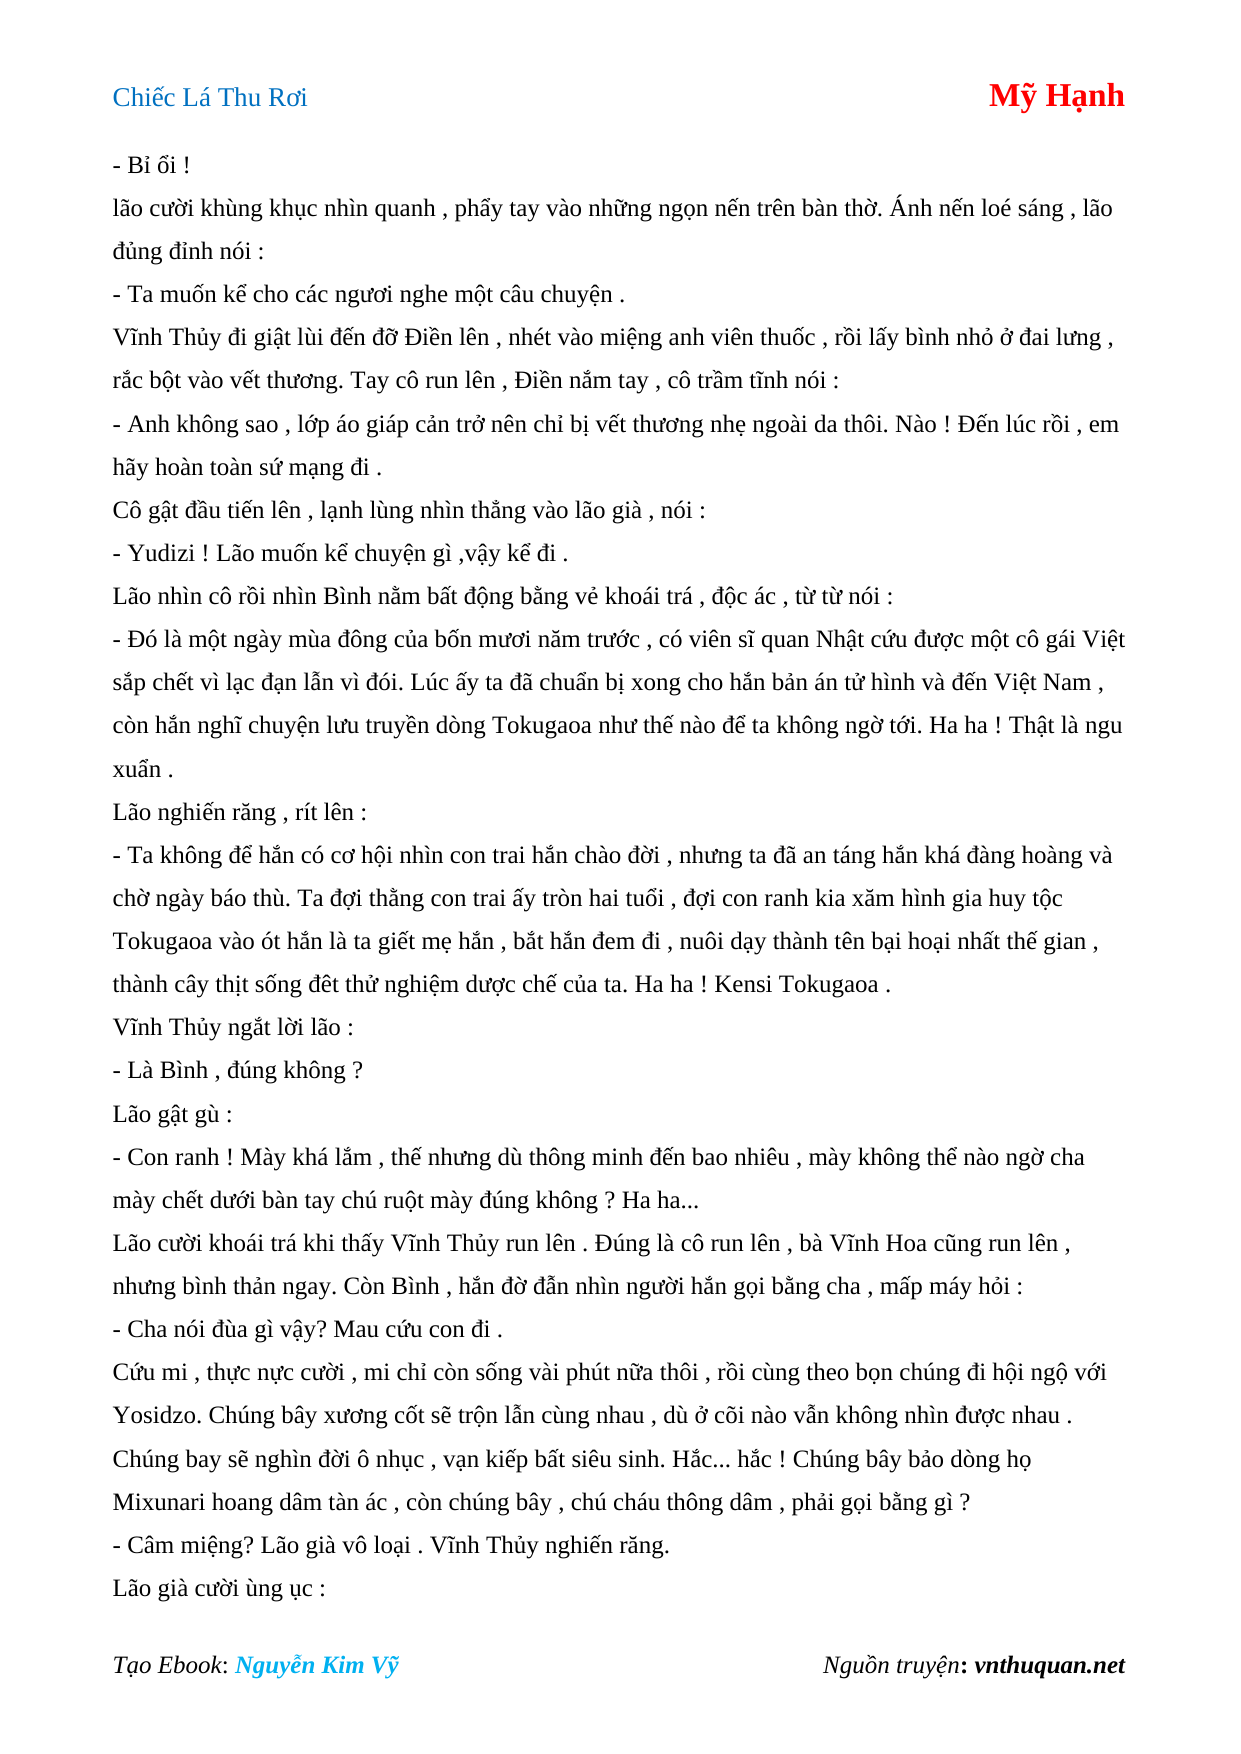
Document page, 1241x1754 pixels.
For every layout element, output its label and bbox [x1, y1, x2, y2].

text [112, 150, 1128, 1602]
